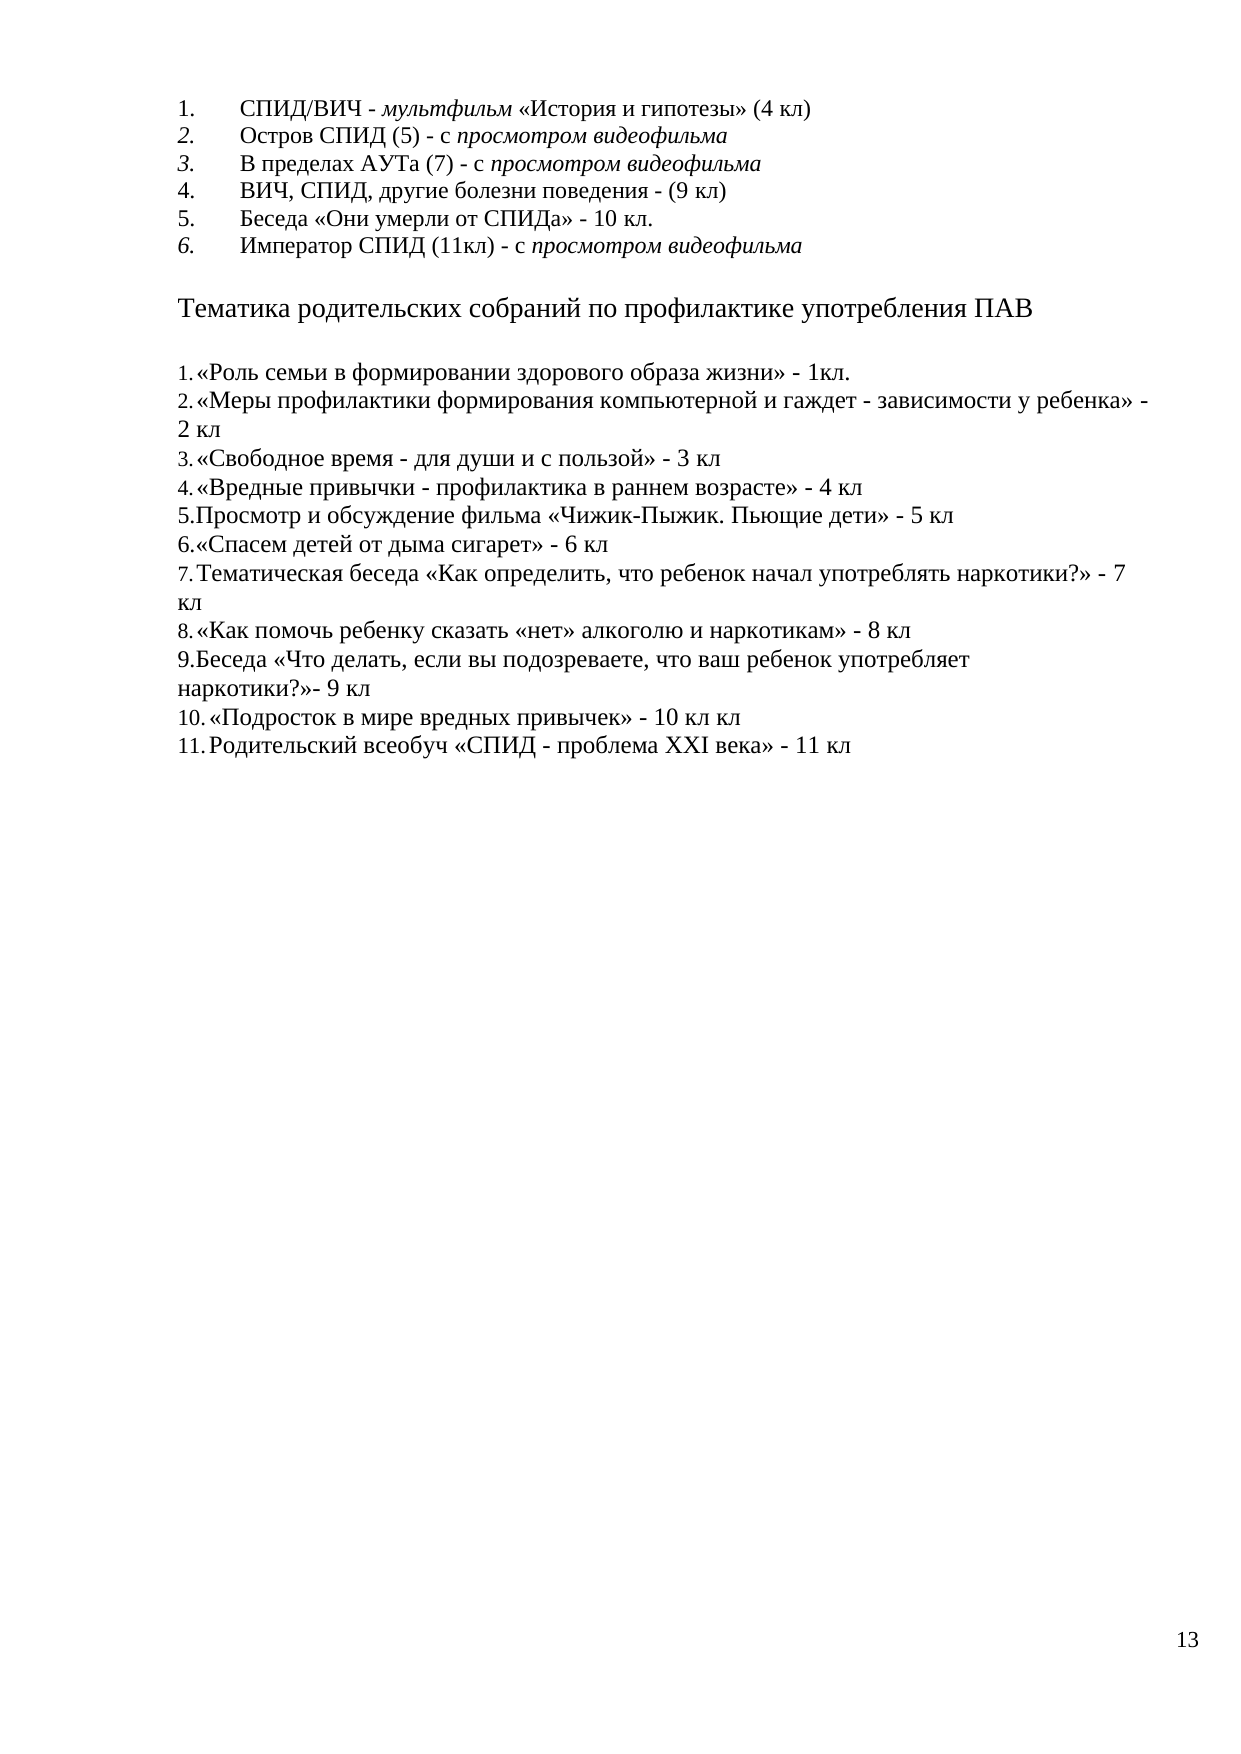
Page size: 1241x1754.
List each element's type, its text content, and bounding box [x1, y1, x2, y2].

text кл [177, 587, 1198, 615]
text 2 кл [177, 414, 1198, 443]
list «Как помочь ребенку сказать «нет» алкоголю и наркотикам» - 8 кл 9.Беседа «Что делать, если вы подозреваете, что ваш ребенок употребляет наркотики?»- 9 кл [177, 615, 970, 702]
list «Вредные привычки - профилактика в раннем возрасте» - 4 кл 5.Просмотр и обсуждение фильма «Чижик-Пыжик. Пьющие дети» - 5 кл 6.«Спасем детей от дыма сигарет» - 6 кл [177, 472, 955, 558]
list Беседа «Они умерли от СПИДа» - 10 кл. [177, 204, 1198, 232]
list Тематическая беседа «Как определить, что ребенок начал употреблять наркотики?» - 7 [177, 558, 1198, 587]
list «Меры профилактики формирования компьютерной и гаждет - зависимости у ребенка» - [177, 385, 1198, 414]
list «Роль семьи в формировании здорового образа жизни» - 1кл. [177, 357, 1198, 385]
list СПИД/ВИЧ - мультфильм «История и гипотезы» (4 кл) [177, 94, 1198, 121]
list «Свободное время - для души и с пользой» - 3 кл [177, 443, 1198, 472]
list Император СПИД (11кл) - с просмотром видеофильма [177, 232, 1198, 259]
subtitle Тематика родительских собраний по профилактике употребления ПАВ [177, 291, 1198, 324]
list ВИЧ, СПИД, другие болезни поведения - (9 кл) [177, 177, 1198, 204]
list Родительский всеобуч «СПИД - проблема XXI века» - 11 кл [177, 730, 1198, 759]
list В пределах АУТа (7) - с просмотром видеофильма [177, 149, 1198, 177]
list «Подросток в мире вредных привычек» - 10 кл кл [177, 702, 1198, 730]
list Остров СПИД (5) - с просмотром видеофильма [177, 122, 1198, 149]
